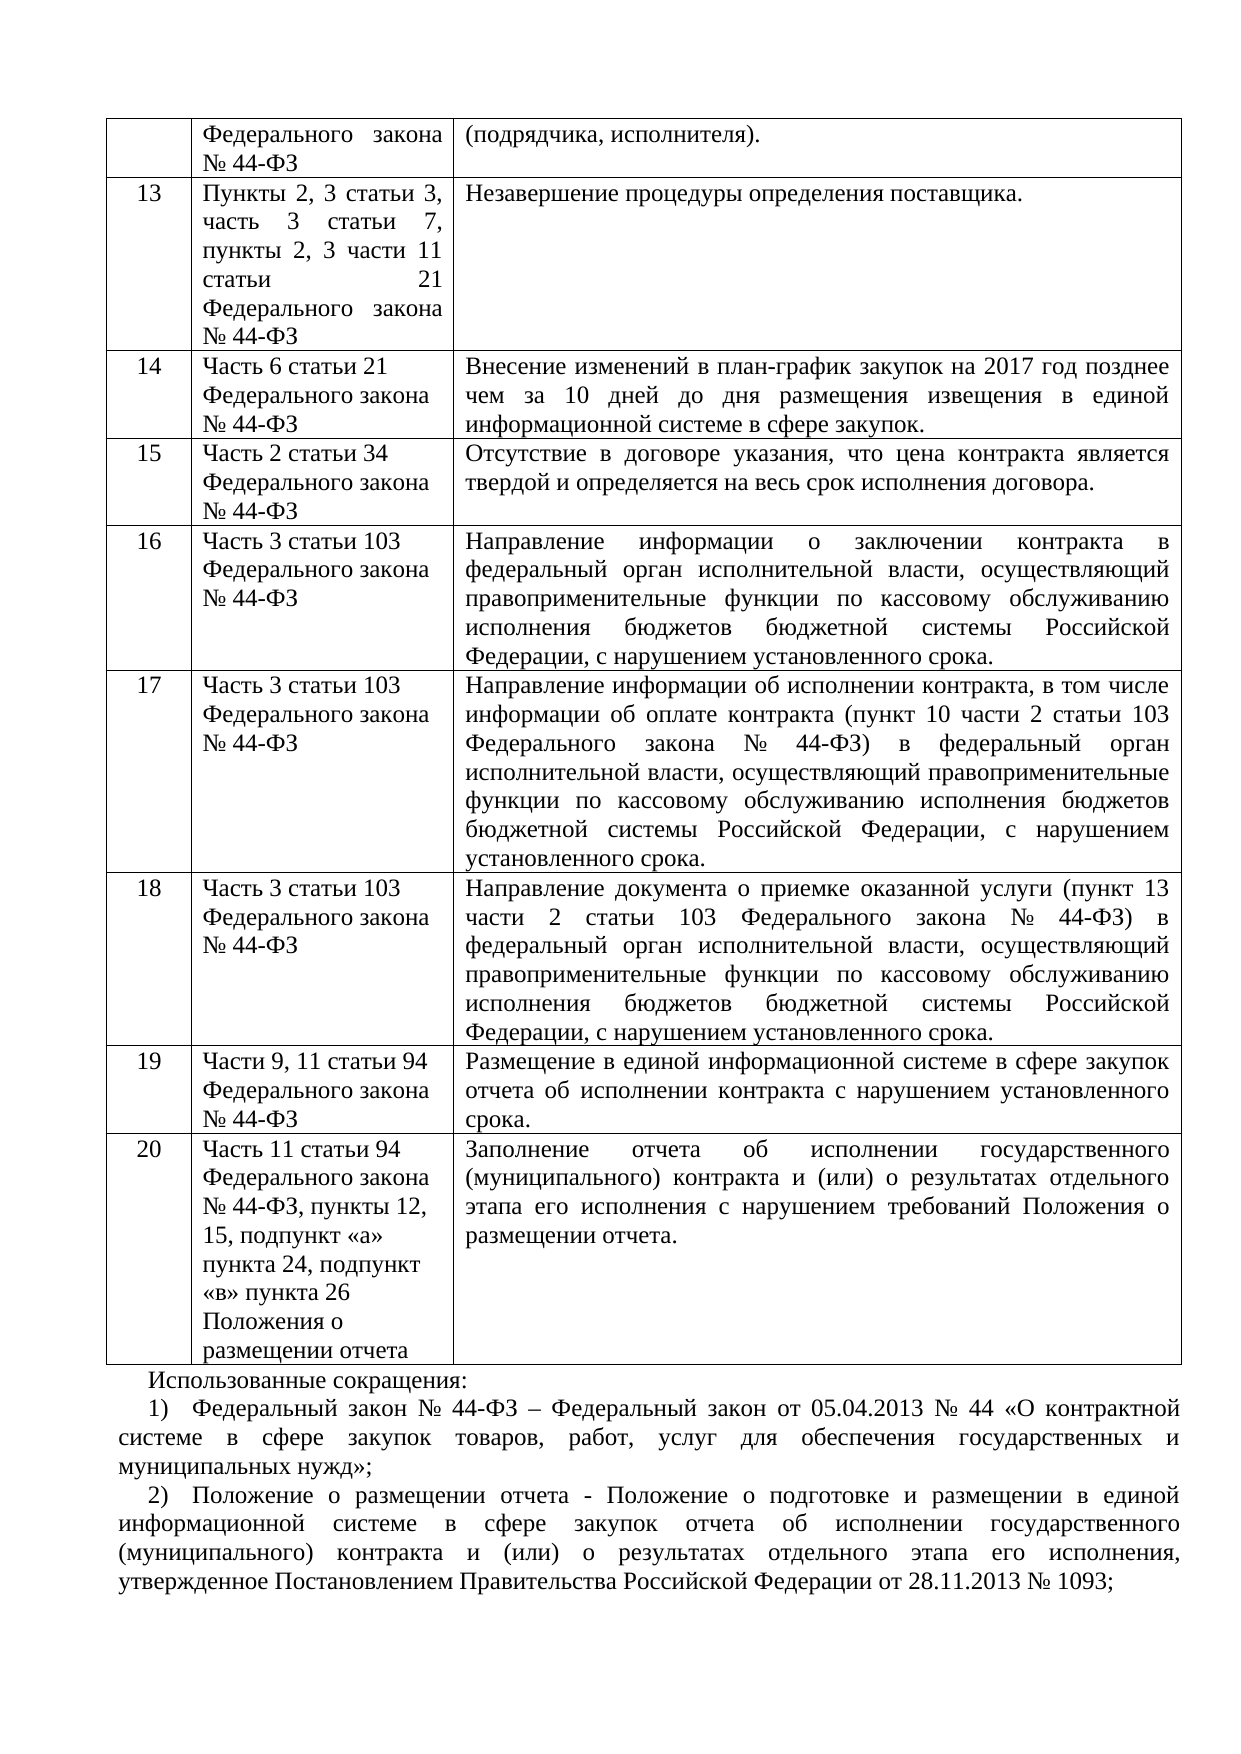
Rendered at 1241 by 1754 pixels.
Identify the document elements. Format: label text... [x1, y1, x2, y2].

table_cell Внесение изменений в план-график закупок на 2017 год позднее чем за 10 дней до дня размещения извещения в единой информационной системе в сфере закупок. [454, 351, 1181, 437]
table_cell 15 [107, 439, 191, 525]
table_cell Часть 6 статьи 21 Федерального закона № 44-ФЗ [192, 351, 453, 437]
table_cell Часть 3 статьи 103 Федерального закона № 44-ФЗ [192, 873, 453, 1045]
table_cell Направление информации о заключении контракта в федеральный орган исполнительной власти, осуществляющий правоприменительные функции по кассовому обслуживанию исполнения бюджетов бюджетной системы Российской Федерации, с нарушением установленного срока. [454, 526, 1181, 669]
list Федеральный закон № 44-ФЗ – Федеральный закон от 05.04.2013 № 44 «О контрактной системе в сфере закупок товаров, работ, услуг для обеспечения государственных и муниципальных нужд»; [118, 1393, 1181, 1480]
table_cell 16 [107, 526, 191, 669]
table_cell 13 [107, 178, 191, 350]
list Положение о размещении отчета - Положение о подготовке и размещении в единой информационной системе в сфере закупок отчета об исполнении государственного (муниципального) контракта и (или) о результатах отдельного этапа его исполнения, утвержденное Постановлением Правительства Российской Федерации от 28.11.2013 № 1093; [118, 1480, 1181, 1595]
table_cell Отсутствие в договоре указания, что цена контракта является твердой и определяется на весь срок исполнения договора. [454, 439, 1181, 525]
table_cell Направление информации об исполнении контракта, в том числе информации об оплате контракта (пункт 10 части 2 статьи 103 Федерального закона № 44-ФЗ) в федеральный орган исполнительной власти, осуществляющий правоприменительные функции по кассовому обслуживанию исполнения бюджетов бюджетной системы Российской Федерации, с нарушением установленного срока. [454, 671, 1181, 872]
table_cell Размещение в единой информационной системе в сфере закупок отчета об исполнении контракта с нарушением установленного срока. [454, 1046, 1181, 1133]
table_cell Часть 3 статьи 103 Федерального закона № 44-ФЗ [192, 671, 453, 872]
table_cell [454, 119, 1181, 177]
table_cell 19 [107, 1046, 191, 1133]
table_cell Заполнение отчета об исполнении государственного (муниципального) контракта и (или) о результатах отдельного этапа его исполнения с нарушением требований Положения о размещении отчета. [454, 1134, 1181, 1364]
table_cell 12 [107, 119, 191, 177]
table_cell 14 [107, 351, 191, 437]
table_cell Направление документа о приемке оказанной услуги (пункт 13 части 2 статьи 103 Федерального закона № 44-ФЗ) в федеральный орган исполнительной власти, осуществляющий правоприменительные функции по кассовому обслуживанию исполнения бюджетов бюджетной системы Российской Федерации, с нарушением установленного срока. [454, 873, 1181, 1045]
table_cell Пункты 2, 3 статьи 3, часть 3 статьи 7, пункты 2, 3 части 11 статьи 21 Федерального закона № 44-ФЗ [192, 178, 453, 350]
table_cell Часть 3 статьи 103 Федерального закона № 44-ФЗ [192, 526, 453, 669]
table_cell 18 [107, 873, 191, 1045]
table_cell Часть 2 статьи 34 Федерального закона № 44-ФЗ [192, 439, 453, 525]
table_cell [192, 119, 453, 177]
table_cell 20 [107, 1134, 191, 1364]
table_cell 17 [107, 671, 191, 872]
table_cell Часть 11 статьи 94 Федерального закона № 44-ФЗ, пункты 12, 15, подпункт «а» пункта 24, подпункт «в» пункта 26 Положения о размещении отчета [192, 1134, 453, 1364]
table_cell Незавершение процедуры определения поставщика. [454, 178, 1181, 350]
table_cell Части 9, 11 статьи 94 Федерального закона № 44-ФЗ [192, 1046, 453, 1133]
text Использованные сокращения: [118, 1365, 1181, 1393]
